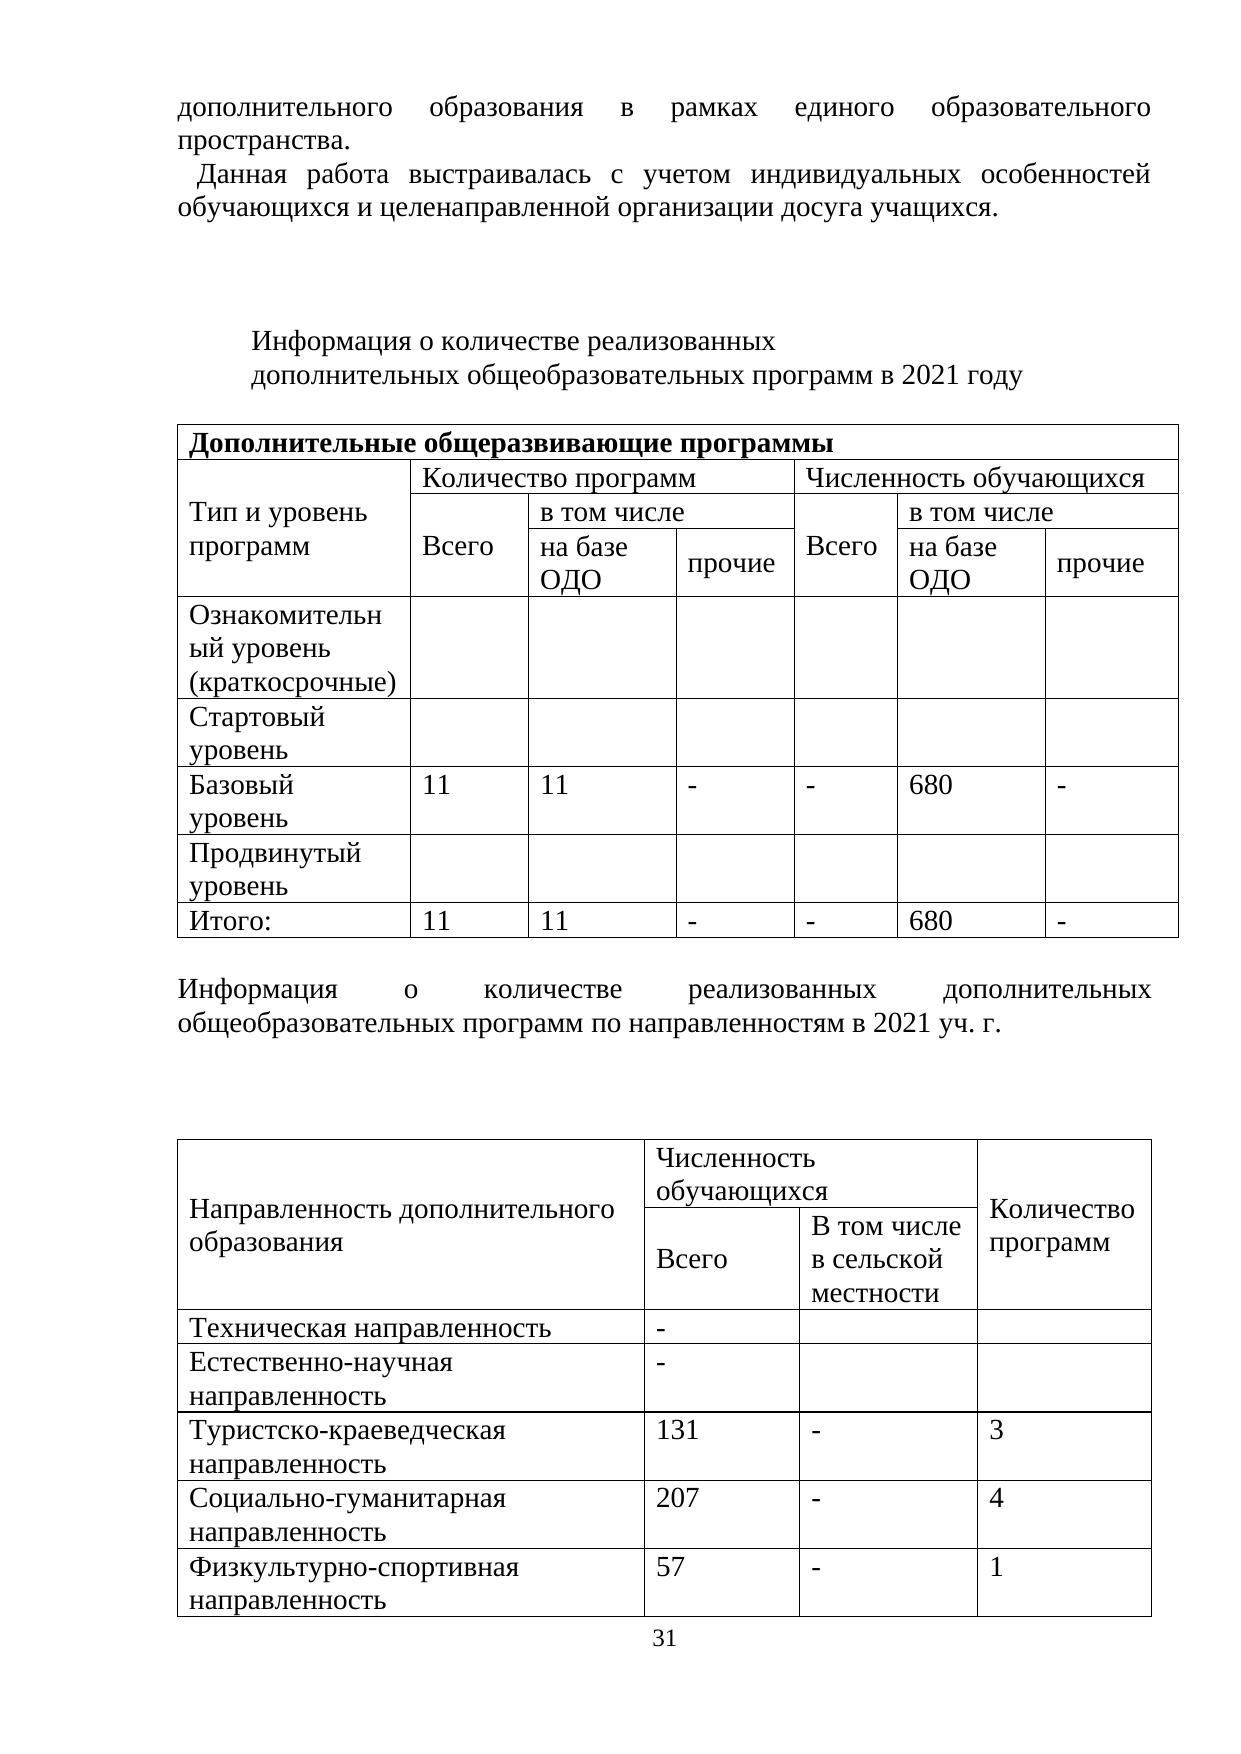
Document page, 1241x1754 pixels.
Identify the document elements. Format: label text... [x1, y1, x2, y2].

text Данная работа выстраивалась с учетом индивидуальных особенностей обучающихся и целенаправленной организации досуга учащихся. [177, 156, 1152, 223]
table_cell В том числе в сельской местности [800, 1208, 977, 1309]
table_cell [411, 835, 528, 902]
table_cell - [645, 1344, 799, 1411]
table_cell Социально-гуманитарная направленность [178, 1481, 644, 1548]
table_cell [898, 597, 1045, 698]
table_cell [978, 1310, 1151, 1343]
table_cell 1 [978, 1549, 1151, 1616]
table_cell [529, 835, 676, 902]
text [177, 89, 1152, 156]
table_cell - [800, 1413, 977, 1479]
table_header Численность обучающихся [645, 1140, 977, 1207]
table_cell [529, 597, 676, 698]
table_cell [800, 1310, 977, 1343]
table_cell Тип и уровень программ [178, 460, 410, 596]
table_cell 11 [529, 903, 676, 937]
text Информация о количестве реализованных дополнительных общеобразовательных программ по направленностям в 2021 уч. г. [177, 971, 1152, 1038]
table_cell 680 [898, 767, 1045, 834]
table_cell [529, 699, 676, 766]
table_cell в том числе [529, 494, 794, 528]
table_header Дополнительные общеразвивающие программы [178, 425, 1178, 459]
table_cell Всего [411, 494, 528, 596]
table_cell 11 [411, 767, 528, 834]
text дополнительных общеобразовательных программ в 2021 году [177, 357, 1152, 391]
table_cell прочие [1046, 529, 1178, 596]
table_cell [898, 699, 1045, 766]
table_cell Туристско-краеведческая направленность [178, 1413, 644, 1479]
table_cell Базовый уровень [178, 767, 410, 834]
table_cell - [795, 767, 897, 834]
table_cell [795, 597, 897, 698]
table_cell [677, 597, 794, 698]
table_cell 3 [978, 1413, 1151, 1479]
table_cell 680 [898, 903, 1045, 937]
table_cell Итого: [178, 903, 410, 937]
table_cell Физкультурно-спортивная направленность [178, 1549, 644, 1616]
table_cell 11 [529, 767, 676, 834]
table_header Количество программ [978, 1140, 1151, 1309]
table_cell Естественно-научная направленность [178, 1344, 644, 1411]
table_cell 57 [645, 1549, 799, 1616]
table_cell [800, 1344, 977, 1411]
table_cell - [800, 1481, 977, 1548]
table_cell Численность обучающихся [795, 460, 1178, 493]
table_cell [795, 835, 897, 902]
table_cell - [1046, 903, 1178, 937]
table_cell [411, 597, 528, 698]
table_cell Всего [645, 1208, 799, 1309]
table_header Направленность дополнительного образования [178, 1140, 644, 1309]
table_cell [677, 699, 794, 766]
table_cell Всего [795, 494, 897, 596]
table_cell прочие [677, 529, 794, 596]
table_cell - [645, 1310, 799, 1343]
text Информация о количестве реализованных [177, 323, 1152, 357]
table_cell на базе ОДО [898, 529, 1045, 596]
table_cell 131 [645, 1413, 799, 1479]
table_cell Ознакомительный уровень (краткосрочные) [178, 597, 410, 698]
table_cell в том числе [898, 494, 1178, 528]
table_cell Количество программ [411, 460, 794, 493]
table_cell [1046, 835, 1178, 902]
table_cell Стартовый уровень [178, 699, 410, 766]
table_cell - [800, 1549, 977, 1616]
table_cell 11 [411, 903, 528, 937]
table_cell [1046, 597, 1178, 698]
table_cell на базе ОДО [529, 529, 676, 596]
table_cell [411, 699, 528, 766]
table_cell [795, 699, 897, 766]
table_cell 207 [645, 1481, 799, 1548]
table_cell - [1046, 767, 1178, 834]
table_cell 4 [978, 1481, 1151, 1548]
table_cell Техническая направленность [178, 1310, 644, 1343]
table_cell [978, 1344, 1151, 1411]
table_cell [1046, 699, 1178, 766]
table_cell - [677, 903, 794, 937]
table_cell - [795, 903, 897, 937]
table_cell [898, 835, 1045, 902]
table_cell Продвинутый уровень [178, 835, 410, 902]
table_cell - [677, 767, 794, 834]
table_cell [677, 835, 794, 902]
